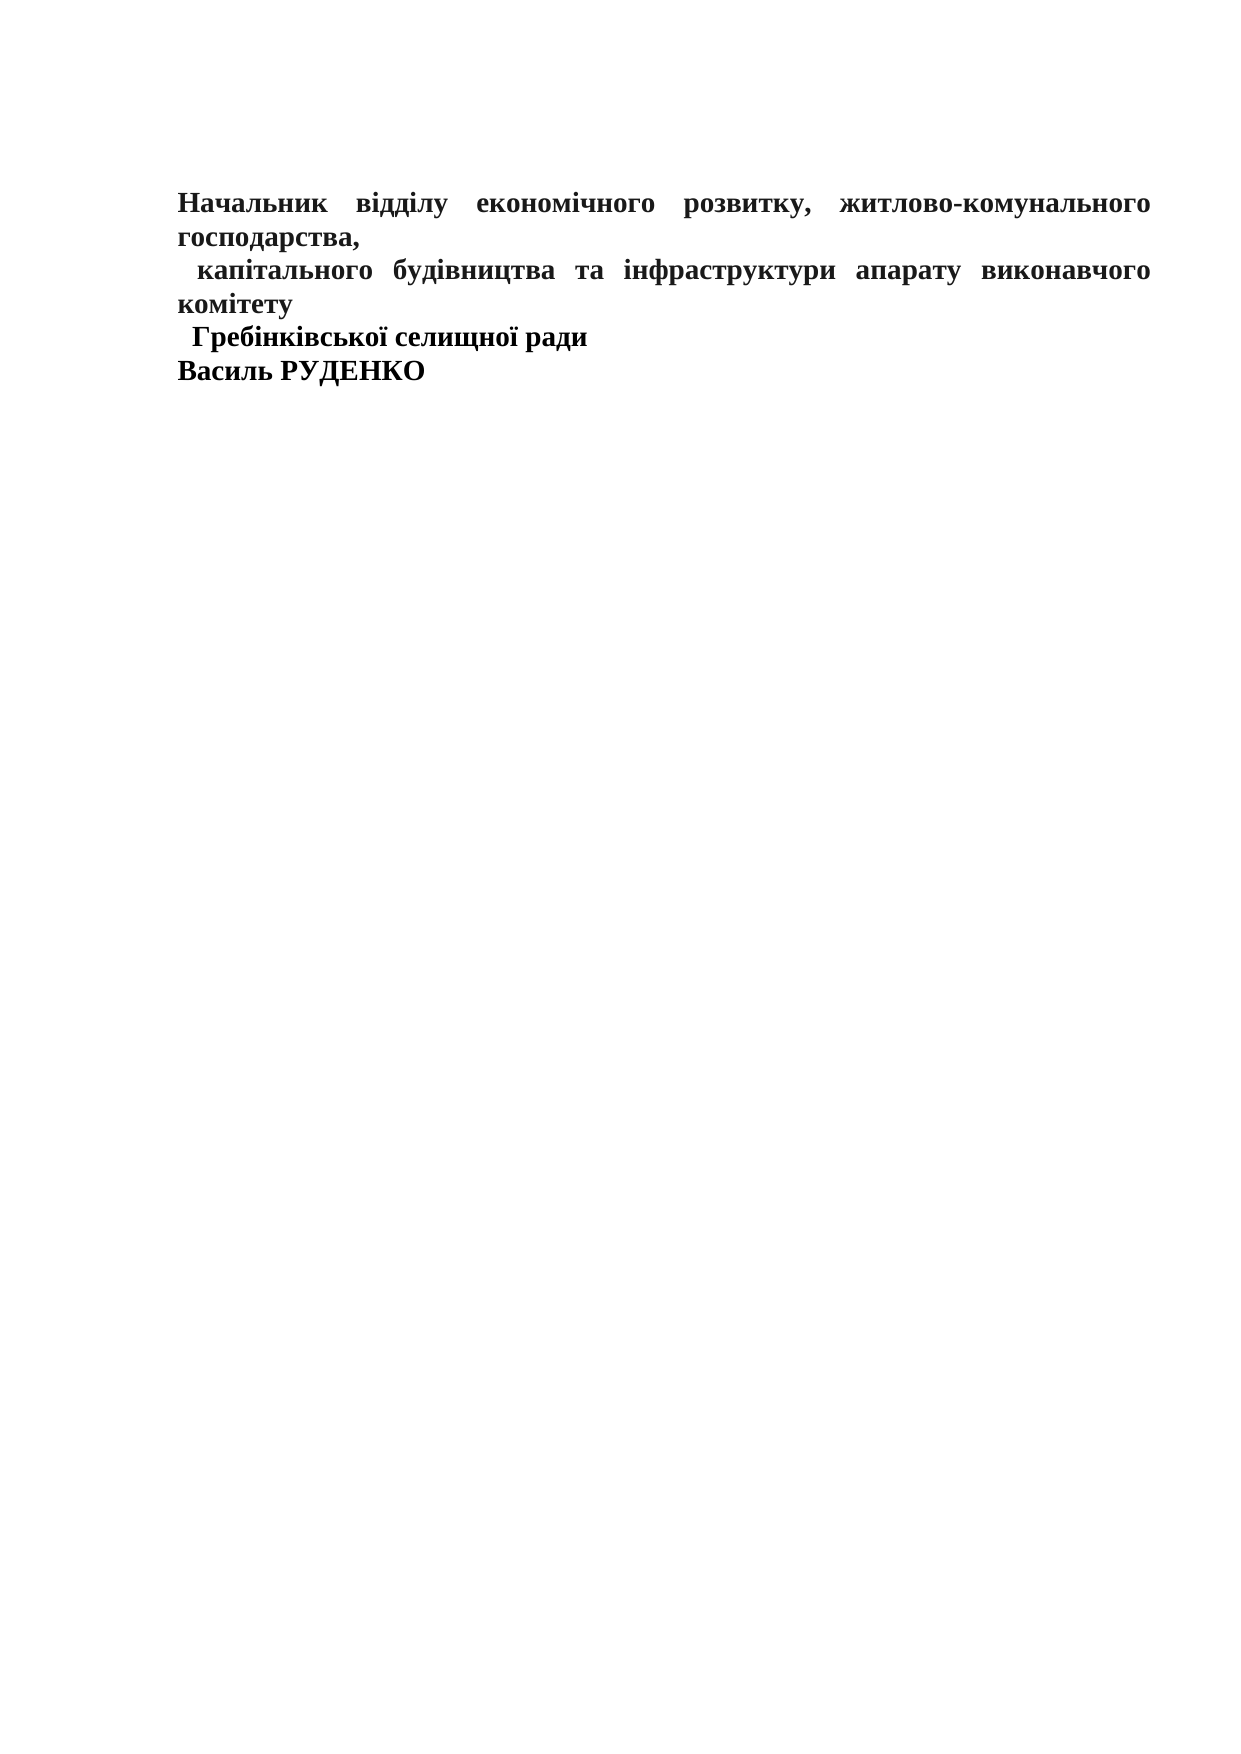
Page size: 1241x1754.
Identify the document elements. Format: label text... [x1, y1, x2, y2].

text Гребінківської селищної ради Василь РУДЕНКО [177, 319, 1152, 386]
text капітального будівництва та інфраструктури апарату виконавчого комітету [177, 252, 1152, 319]
text Начальник відділу економічного розвитку, житлово-комунального господарства, [177, 185, 1152, 252]
